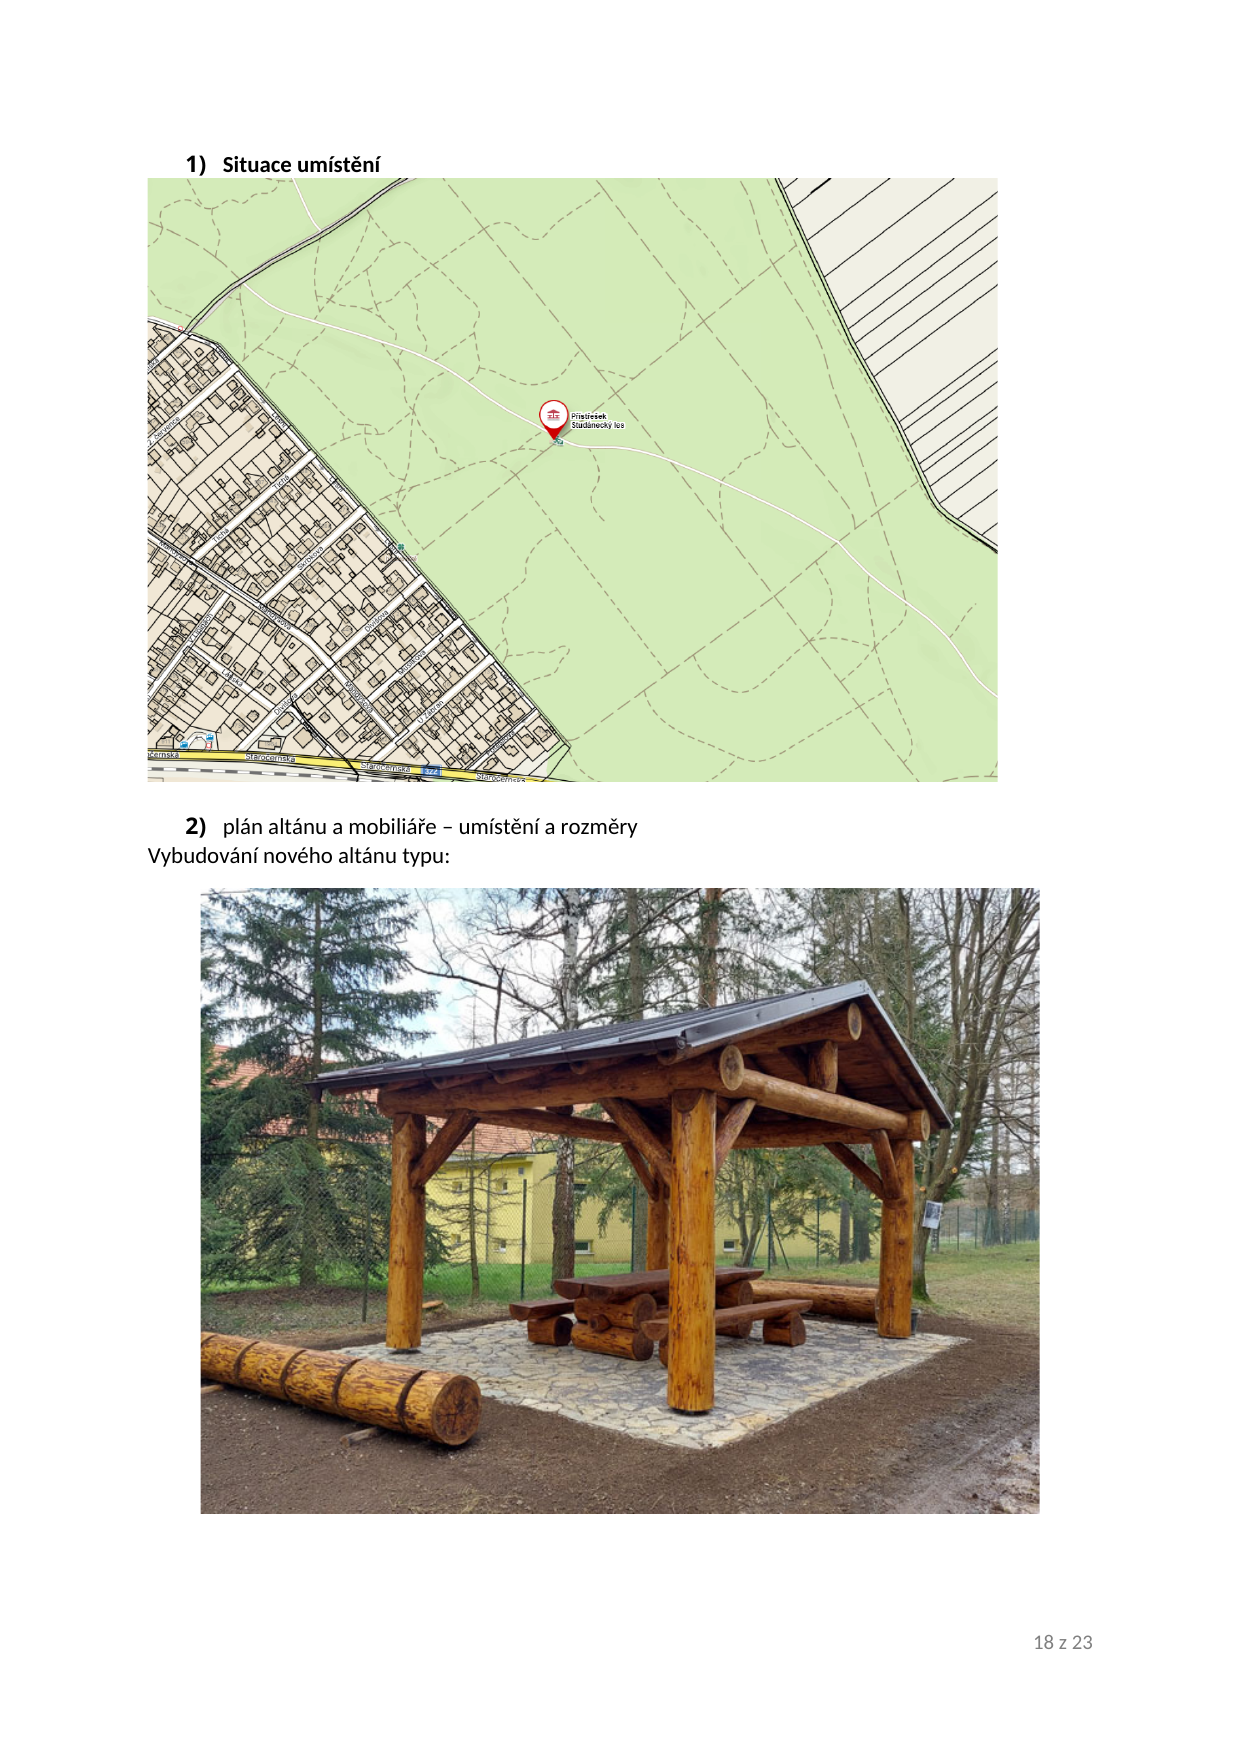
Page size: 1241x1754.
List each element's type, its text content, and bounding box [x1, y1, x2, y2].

picture [147, 178, 998, 782]
picture [200, 888, 1040, 1514]
list Situace umístění [185, 148, 1093, 179]
list plán altánu a mobiliáře – umístění a rozměry [185, 810, 1093, 841]
text Vybudování nového altánu typu: [148, 841, 1093, 869]
